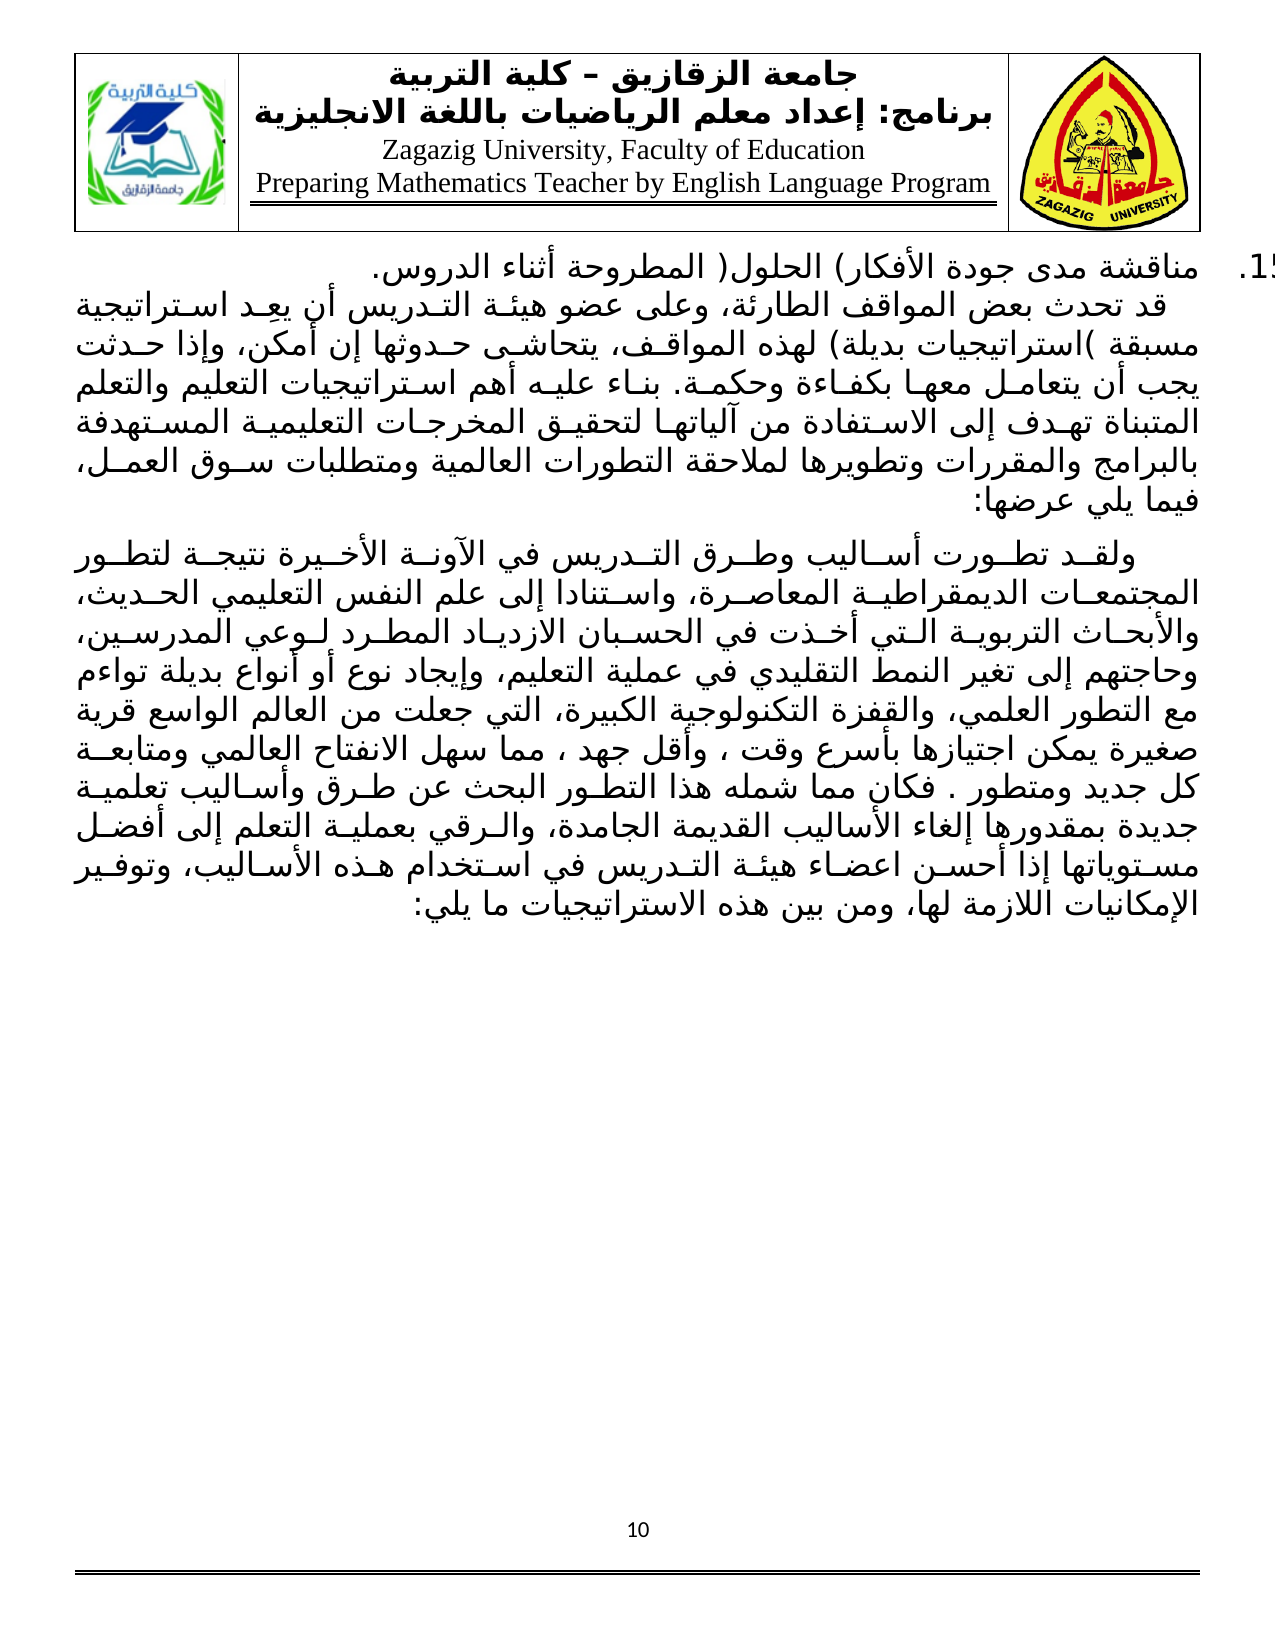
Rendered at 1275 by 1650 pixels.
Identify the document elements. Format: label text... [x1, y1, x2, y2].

picture [1019, 54, 1189, 231]
list مناقشة مدى جودة الأفكار) الحلول( المطروحة أثناء الدروس. [75, 247, 1237, 286]
text ولقد تطورت أساليب وطرق التدريس في الآونة الأخيرة نتيجة لتطور المجتمعات الديمقراطية المعاصرة، واستنادا إلى علم النفس التعليمي الحديث، والأبحاث التربوية التي أخذت في الحسبان الازدياد المطرد لوعي المدرسين، وحاجتهم إلى تغير النمط التقليدي في عملية التعليم، وإيجاد نوع أو أنواع بديلة تواءم مع التطور العلمي، والقفزة التكنولوجية الكبيرة، التي جعلت من العالم الواسع قرية صغيرة يمكن اجتيازها بأسرع وقت ، وأقل جهد ، مما سهل الانفتاح العالمي ومتابعة كل جديد ومتطور . فكان مما شمله هذا التطور البحث عن طرق وأساليب تعلمية جديدة بمقدورها إلغاء الأساليب القديمة الجامدة، والرقي بعملية التعلم إلى أفضل مستوياتها إذا أحسن اعضاء هيئة التدريس في استخدام هذه الأساليب، وتوفير الإمكانيات اللازمة لها، ومن بين هذه الاستراتيجيات ما يلي: [75, 535, 1200, 923]
text قد تحدث بعض المواقف الطارئة، وعلى عضو هيئة التدريس أن يعِد استراتيجية مسبقة )استراتيجيات بديلة) لهذه المواقف، يتحاشى حدوثها إن أمكن، وإذا حدثت يجب أن يتعامل معها بكفاءة وحكمة. بناء عليه أهم استراتيجيات التعليم والتعلم المتبناة تهدف إلى الاستفادة من آلياتها لتحقيق المخرجات التعليمية المستهدفة بالبرامج والمقررات وتطويرها لملاحقة التطورات العالمية ومتطلبات سوق العمل، فيما يلي عرضها: [75, 286, 1200, 519]
picture [88, 79, 226, 206]
